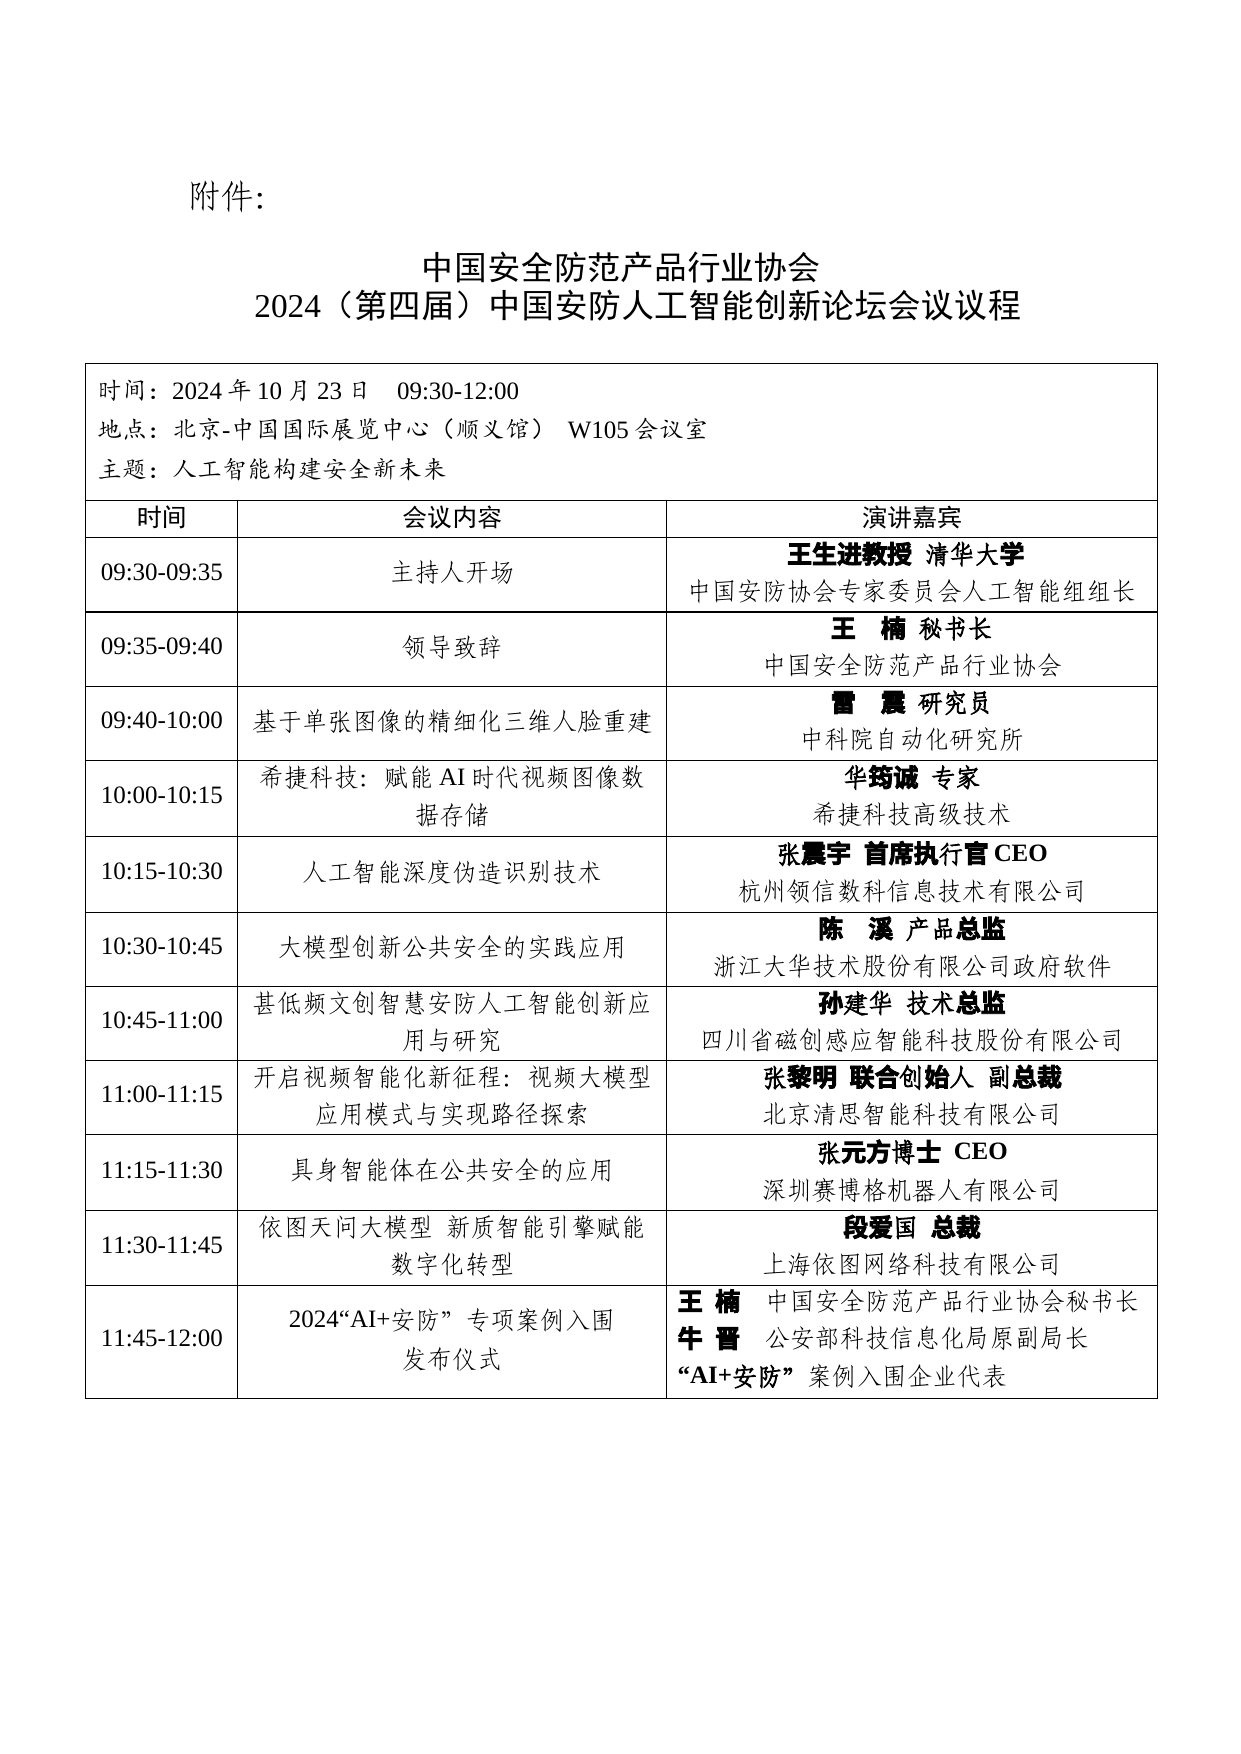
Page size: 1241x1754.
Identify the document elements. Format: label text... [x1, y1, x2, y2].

table_cell 10:45-11:00 [86, 987, 237, 1060]
table_cell 孙建华 技术总监 四川省磁创感应智能科技股份有限公司 [667, 987, 1157, 1060]
table_cell 领导致辞 [238, 613, 666, 686]
table_cell 2024“AI+安防”专项案例入围 发布仪式 [238, 1286, 666, 1398]
table_cell 王生进教授 清华大学 中国安防协会专家委员会人工智能组组长 [667, 538, 1157, 611]
table_cell 09:35-09:40 [86, 613, 237, 686]
table_cell 人工智能深度伪造识别技术 [238, 837, 666, 912]
text 中国安全防范产品行业协会 [187, 246, 1053, 284]
table_cell 基于单张图像的精细化三维人脸重建 [238, 687, 666, 760]
table_cell 11:00-11:15 [86, 1061, 237, 1134]
table_cell 10:30-10:45 [86, 913, 237, 986]
table_cell 王 楠 中国安全防范产品行业协会秘书长 牛 晋 公安部科技信息化局原副局长 “AI+安防”案例入围企业代表 [667, 1286, 1157, 1398]
table_cell 11:30-11:45 [86, 1211, 237, 1284]
table_cell 希捷科技：赋能AI时代视频图像数据存储 [238, 761, 666, 836]
table_cell 大模型创新公共安全的实践应用 [238, 913, 666, 986]
table_cell 11:45-12:00 [86, 1286, 237, 1398]
table_cell 王 楠 秘书长 中国安全防范产品行业协会 [667, 613, 1157, 686]
table_cell 11:15-11:30 [86, 1135, 237, 1210]
table_header 时间：2024年10月23日 09:30-12:00 地点：北京-中国国际展览中心（顺义馆） W105会议室 主题：人工智能构建安全新未来 [86, 364, 1157, 500]
table_cell 09:40-10:00 [86, 687, 237, 760]
table_cell 华筠诚 专家 希捷科技高级技术 [667, 761, 1157, 836]
table_cell 张黎明 联合创始人 副总裁 北京清思智能科技有限公司 [667, 1061, 1157, 1134]
text 附件： [187, 162, 1053, 227]
table_cell 10:00-10:15 [86, 761, 237, 836]
table_cell 时间 [86, 501, 237, 537]
table_cell 具身智能体在公共安全的应用 [238, 1135, 666, 1210]
table_cell 主持人开场 [238, 538, 666, 611]
table_cell 演讲嘉宾 [667, 501, 1157, 537]
table_cell 依图天问大模型 新质智能引擎赋能数字化转型 [238, 1211, 666, 1284]
table_cell 甚低频文创智慧安防人工智能创新应用与研究 [238, 987, 666, 1060]
table_cell 张震宇 首席执行官CEO 杭州领信数科信息技术有限公司 [667, 837, 1157, 912]
table_cell 开启视频智能化新征程：视频大模型应用模式与实现路径探索 [238, 1061, 666, 1134]
table_cell 段爱国 总裁 上海依图网络科技有限公司 [667, 1211, 1157, 1284]
text 2024（第四届）中国安防人工智能创新论坛会议议程 [221, 284, 1053, 324]
table_cell 雷 震 研究员 中科院自动化研究所 [667, 687, 1157, 760]
table_cell 张元方博士 CEO 深圳赛博格机器人有限公司 [667, 1135, 1157, 1210]
table_cell 会议内容 [238, 501, 666, 537]
table_cell 09:30-09:35 [86, 538, 237, 611]
table_cell 10:15-10:30 [86, 837, 237, 912]
table_cell 陈 溪 产品总监 浙江大华技术股份有限公司政府软件 [667, 913, 1157, 986]
